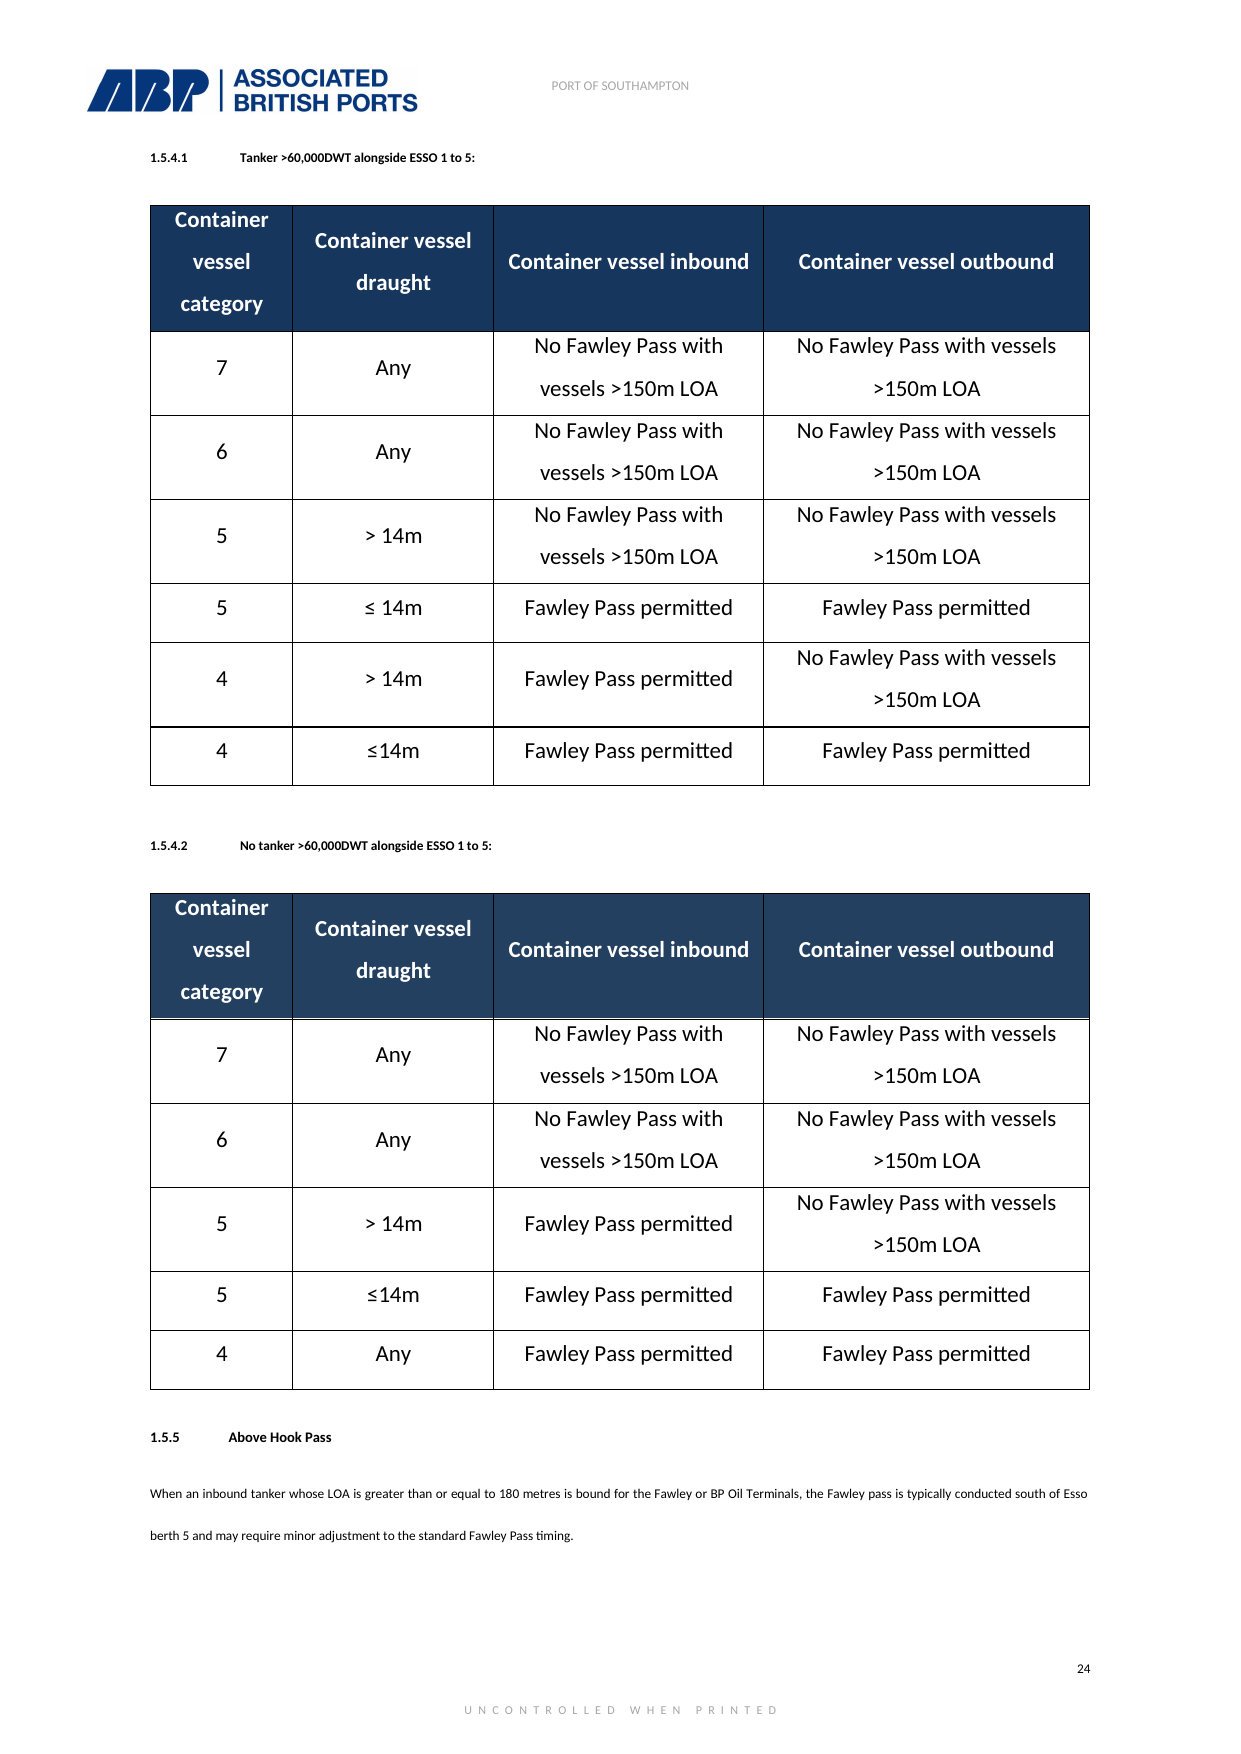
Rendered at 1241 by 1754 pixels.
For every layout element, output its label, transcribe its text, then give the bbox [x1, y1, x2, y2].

table_cell Fawley Pass permitted [494, 1331, 763, 1389]
table_cell Fawley Pass permitted [764, 728, 1089, 785]
table_cell ≤ 14m [293, 584, 493, 642]
table_cell 7 [151, 332, 292, 415]
table_cell Fawley Pass permitted [494, 1188, 763, 1271]
subtitle No tanker >60,000DWT alongside ESSO 1 to 5: [150, 838, 1090, 866]
table_cell 6 [151, 416, 292, 499]
table_cell Fawley Pass permitted [764, 1331, 1089, 1389]
table_cell 5 [151, 500, 292, 583]
table_cell 6 [151, 1104, 292, 1187]
table_cell Any [293, 416, 493, 499]
subtitle Tanker >60,000DWT alongside ESSO 1 to 5: [150, 150, 1090, 178]
table_cell > 14m [293, 1188, 493, 1271]
table_cell No Fawley Pass with vessels >150m LOA [764, 416, 1089, 499]
table_header Container vessel category [151, 206, 292, 331]
table_cell 4 [151, 643, 292, 726]
table_header Container vessel draught [293, 894, 493, 1018]
table_cell No Fawley Pass with vessels >150m LOA [764, 500, 1089, 583]
subtitle Above Hook Pass [150, 1428, 1090, 1458]
table_cell Fawley Pass permitted [764, 584, 1089, 642]
table_cell No Fawley Pass with vessels >150m LOA [494, 416, 763, 499]
table_header Container vessel inbound [494, 206, 763, 331]
table_cell Fawley Pass permitted [764, 1272, 1089, 1330]
table_cell Fawley Pass permitted [494, 1272, 763, 1330]
table_cell No Fawley Pass with vessels >150m LOA [494, 1104, 763, 1187]
picture [85, 66, 419, 115]
table_cell 5 [151, 1272, 292, 1330]
table_cell Any [293, 1331, 493, 1389]
table_cell No Fawley Pass with vessels >150m LOA [764, 332, 1089, 415]
table_cell 5 [151, 1188, 292, 1271]
table_cell Any [293, 1020, 493, 1103]
table_header Container vessel outbound [764, 206, 1089, 331]
text When an inbound tanker whose LOA is greater than or equal to 180 metres is bound for the Fawley or BP Oil Terminals, the Fawley pass is typically conducted south of Esso berth 5 and may require minor adjustment to the standard Fawley Pass timing. [150, 1486, 1090, 1556]
table_cell 4 [151, 728, 292, 785]
table_cell ≤14m [293, 1272, 493, 1330]
table_cell Any [293, 1104, 493, 1187]
table_cell No Fawley Pass with vessels >150m LOA [494, 500, 763, 583]
table_cell 4 [151, 1331, 292, 1389]
table_cell Fawley Pass permitted [494, 584, 763, 642]
table_cell No Fawley Pass with vessels >150m LOA [764, 643, 1089, 726]
table_header Container vessel draught [293, 206, 493, 331]
table_cell > 14m [293, 500, 493, 583]
table_header Container vessel category [151, 894, 292, 1018]
table_cell No Fawley Pass with vessels >150m LOA [494, 1020, 763, 1103]
table_cell > 14m [293, 643, 493, 726]
table_cell Fawley Pass permitted [494, 728, 763, 785]
table_cell Any [293, 332, 493, 415]
table_header Container vessel outbound [764, 894, 1089, 1018]
table_cell No Fawley Pass with vessels >150m LOA [764, 1188, 1089, 1271]
table_header Container vessel inbound [494, 894, 763, 1018]
table_cell Fawley Pass permitted [494, 643, 763, 726]
table_cell No Fawley Pass with vessels >150m LOA [494, 332, 763, 415]
table_cell No Fawley Pass with vessels >150m LOA [764, 1020, 1089, 1103]
table_cell 7 [151, 1020, 292, 1103]
table_cell ≤14m [293, 728, 493, 785]
table_cell 5 [151, 584, 292, 642]
table_cell No Fawley Pass with vessels >150m LOA [764, 1104, 1089, 1187]
